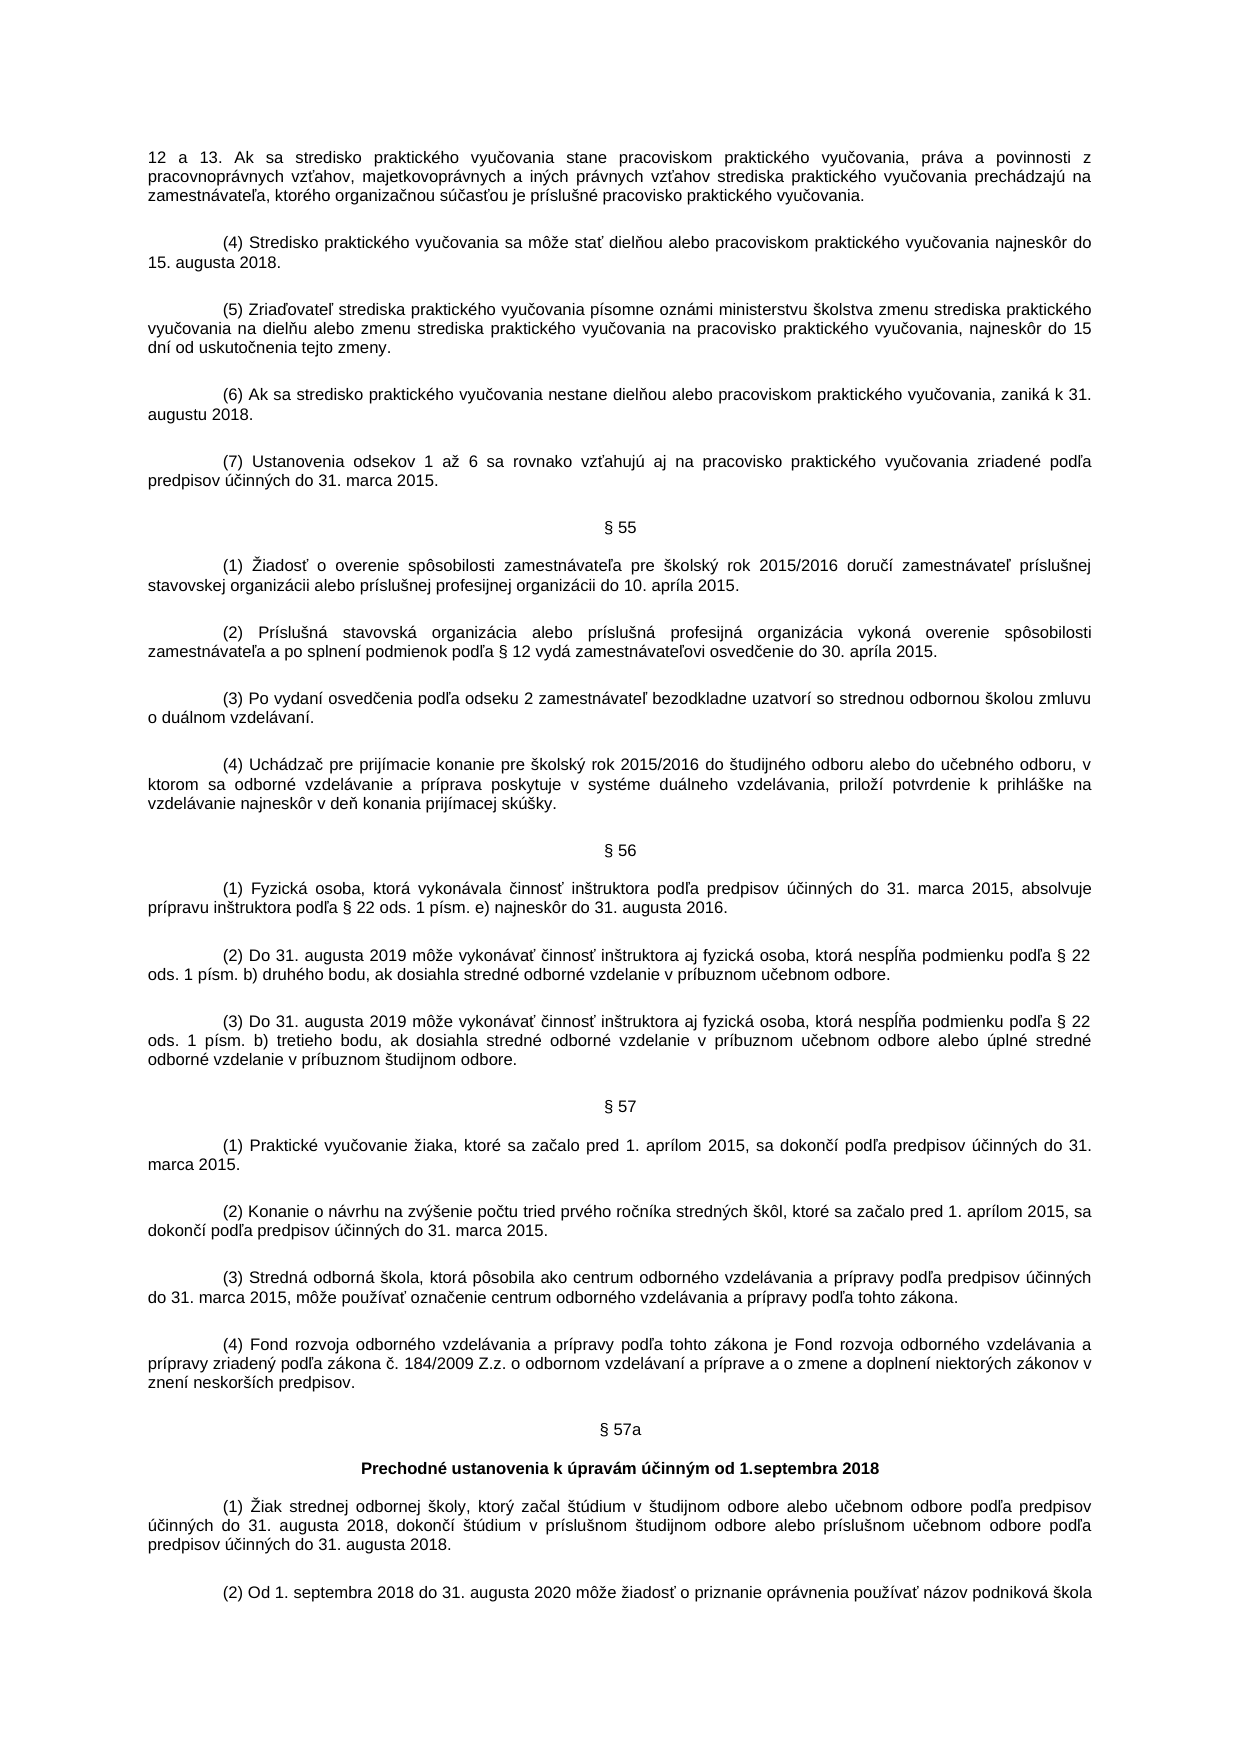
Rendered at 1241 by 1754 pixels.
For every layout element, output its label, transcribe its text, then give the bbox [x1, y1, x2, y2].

text (2) Príslušná stavovská organizácia alebo príslušná profesijná organizácia vykoná overenie spôsobilosti zamestnávateľa a po splnení podmienok podľa § 12 vydá zamestnávateľovi osvedčenie do 30. apríla 2015. [148, 622, 1092, 661]
text (2) Do 31. augusta 2019 môže vykonávať činnosť inštruktora aj fyzická osoba, ktorá nespĺňa podmienku podľa § 22 ods. 1 písm. b) druhého bodu, ak dosiahla stredné odborné vzdelanie v príbuznom učebnom odbore. [148, 945, 1092, 984]
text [148, 148, 1092, 205]
text (5) Zriaďovateľ strediska praktického vyučovania písomne oznámi ministerstvu školstva zmenu strediska praktického vyučovania na dielňu alebo zmenu strediska praktického vyučovania na pracovisko praktického vyučovania, najneskôr do 15 dní od uskutočnenia tejto zmeny. [148, 299, 1092, 357]
text (1) Žiadosť o overenie spôsobilosti zamestnávateľa pre školský rok 2015/2016 doručí zamestnávateľ príslušnej stavovskej organizácii alebo príslušnej profesijnej organizácii do 10. apríla 2015. [148, 556, 1092, 594]
text Prechodné ustanovenia k úpravám účinným od 1.septembra 2018 [148, 1458, 1092, 1478]
text (6) Ak sa stredisko praktického vyučovania nestane dielňou alebo pracoviskom praktického vyučovania, zaniká k 31. augustu 2018. [148, 385, 1092, 423]
text (3) Do 31. augusta 2019 môže vykonávať činnosť inštruktora aj fyzická osoba, ktorá nespĺňa podmienku podľa § 22 ods. 1 písm. b) tretieho bodu, ak dosiahla stredné odborné vzdelanie v príbuznom učebnom odbore alebo úplné stredné odborné vzdelanie v príbuznom študijnom odbore. [148, 1012, 1092, 1069]
text (1) Žiak strednej odbornej školy, ktorý začal štúdium v študijnom odbore alebo učebnom odbore podľa predpisov účinných do 31. augusta 2018, dokončí štúdium v príslušnom študijnom odbore alebo príslušnom učebnom odbore podľa predpisov účinných do 31. augusta 2018. [148, 1497, 1092, 1554]
text (1) Praktické vyučovanie žiaka, ktoré sa začalo pred 1. aprílom 2015, sa dokončí podľa predpisov účinných do 31. marca 2015. [148, 1136, 1092, 1174]
text (2) Konanie o návrhu na zvýšenie počtu tried prvého ročníka stredných škôl, ktoré sa začalo pred 1. aprílom 2015, sa dokončí podľa predpisov účinných do 31. marca 2015. [148, 1202, 1092, 1240]
text (7) Ustanovenia odsekov 1 až 6 sa rovnako vzťahujú aj na pracovisko praktického vyučovania zriadené podľa predpisov účinných do 31. marca 2015. [148, 451, 1092, 490]
text (4) Stredisko praktického vyučovania sa môže stať dielňou alebo pracoviskom praktického vyučovania najneskôr do 15. augusta 2018. [148, 233, 1092, 272]
text § 57a [148, 1420, 1092, 1439]
text § 55 [148, 518, 1092, 537]
text (4) Uchádzač pre prijímacie konanie pre školský rok 2015/2016 do študijného odboru alebo do učebného odboru, v ktorom sa odborné vzdelávanie a príprava poskytuje v systéme duálneho vzdelávania, priloží potvrdenie k prihláške na vzdelávanie najneskôr v deň konania prijímacej skúšky. [148, 755, 1092, 813]
text § 57 [148, 1097, 1092, 1116]
text (3) Po vydaní osvedčenia podľa odseku 2 zamestnávateľ bezodkladne uzatvorí so strednou odbornou školou zmluvu o duálnom vzdelávaní. [148, 689, 1092, 727]
text § 56 [148, 841, 1092, 860]
text (1) Fyzická osoba, ktorá vykonávala činnosť inštruktora podľa predpisov účinných do 31. marca 2015, absolvuje prípravu inštruktora podľa § 22 ods. 1 písm. e) najneskôr do 31. augusta 2016. [148, 879, 1092, 917]
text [148, 1582, 1092, 1602]
text (3) Stredná odborná škola, ktorá pôsobila ako centrum odborného vzdelávania a prípravy podľa predpisov účinných do 31. marca 2015, môže používať označenie centrum odborného vzdelávania a prípravy podľa tohto zákona. [148, 1268, 1092, 1307]
text (4) Fond rozvoja odborného vzdelávania a prípravy podľa tohto zákona je Fond rozvoja odborného vzdelávania a prípravy zriadený podľa zákona č. 184/2009 Z.z. o odbornom vzdelávaní a príprave a o zmene a doplnení niektorých zákonov v znení neskorších predpisov. [148, 1335, 1092, 1392]
